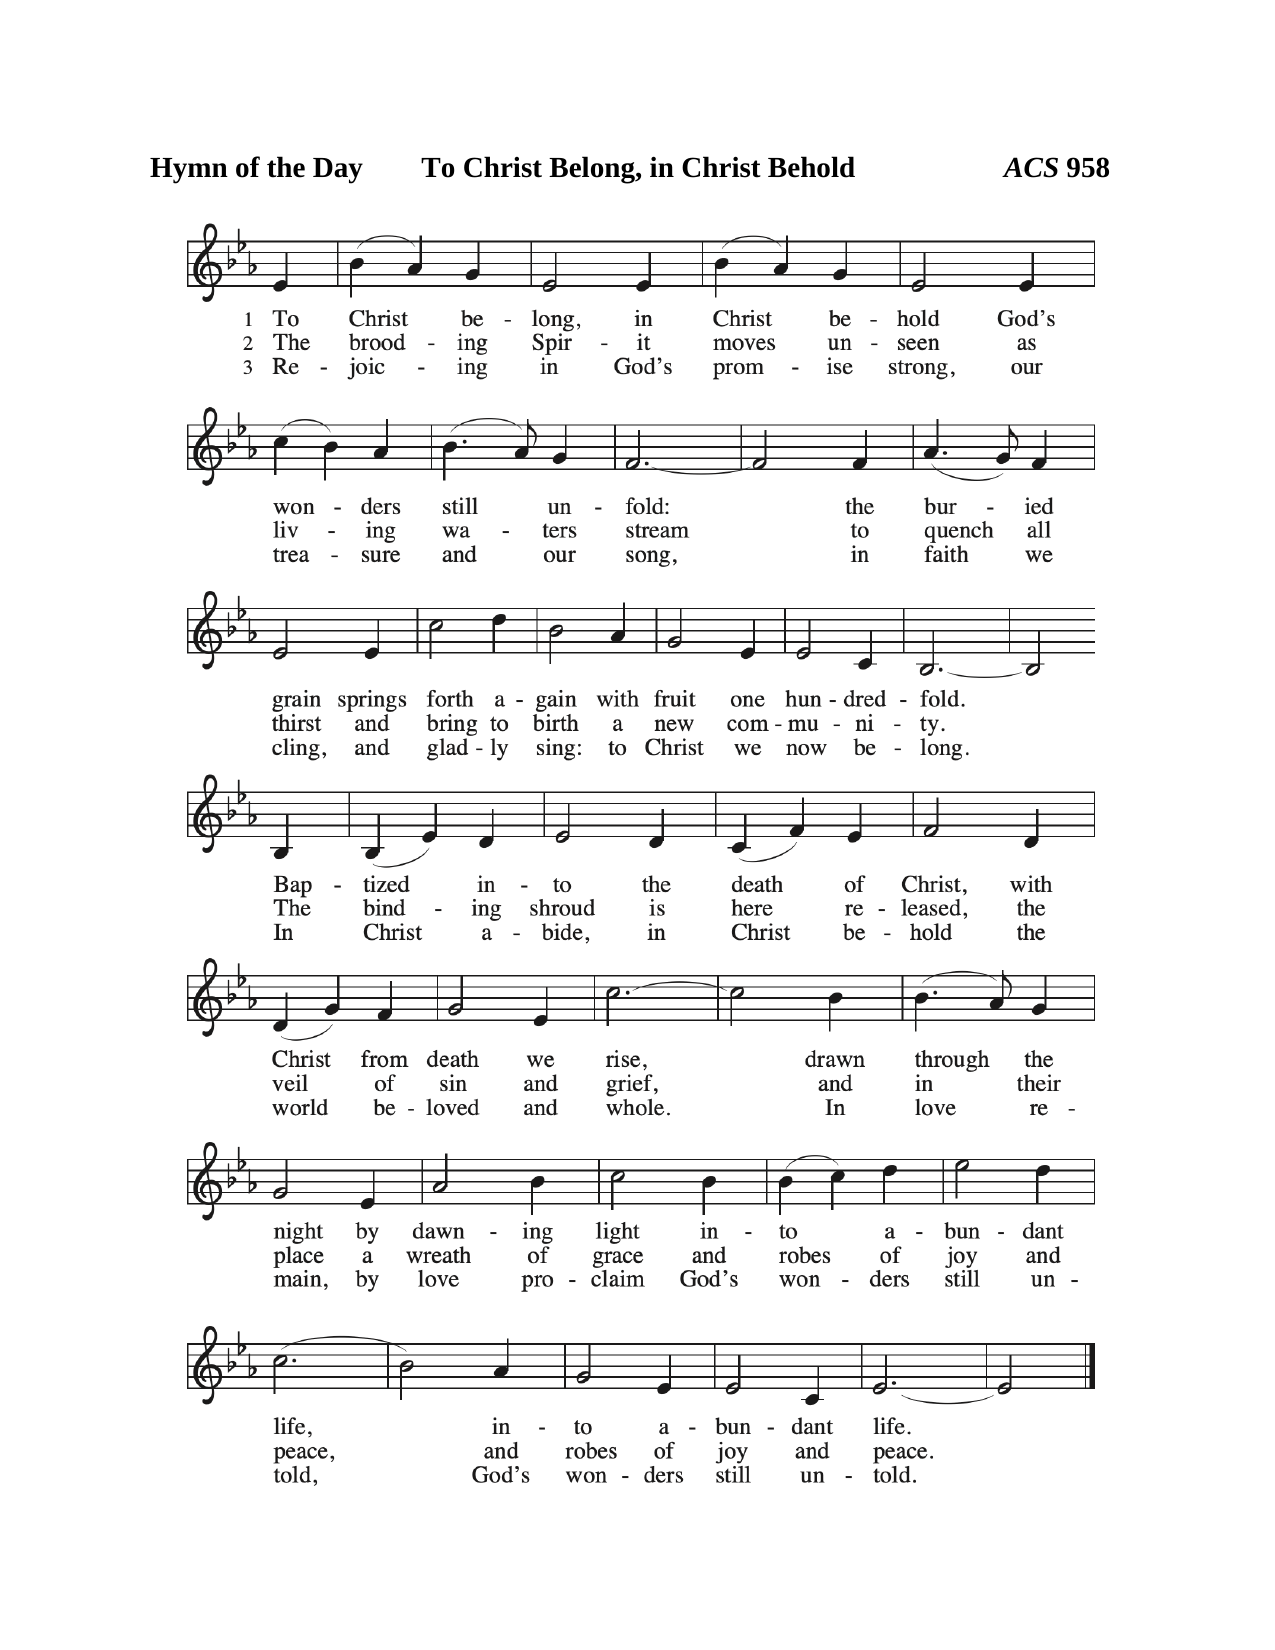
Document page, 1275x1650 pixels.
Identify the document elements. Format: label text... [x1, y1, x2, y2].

text Hymn of the Day To Christ Belong, in Christ Behold ACS 958 [150, 150, 1125, 183]
picture [172, 212, 1103, 1500]
